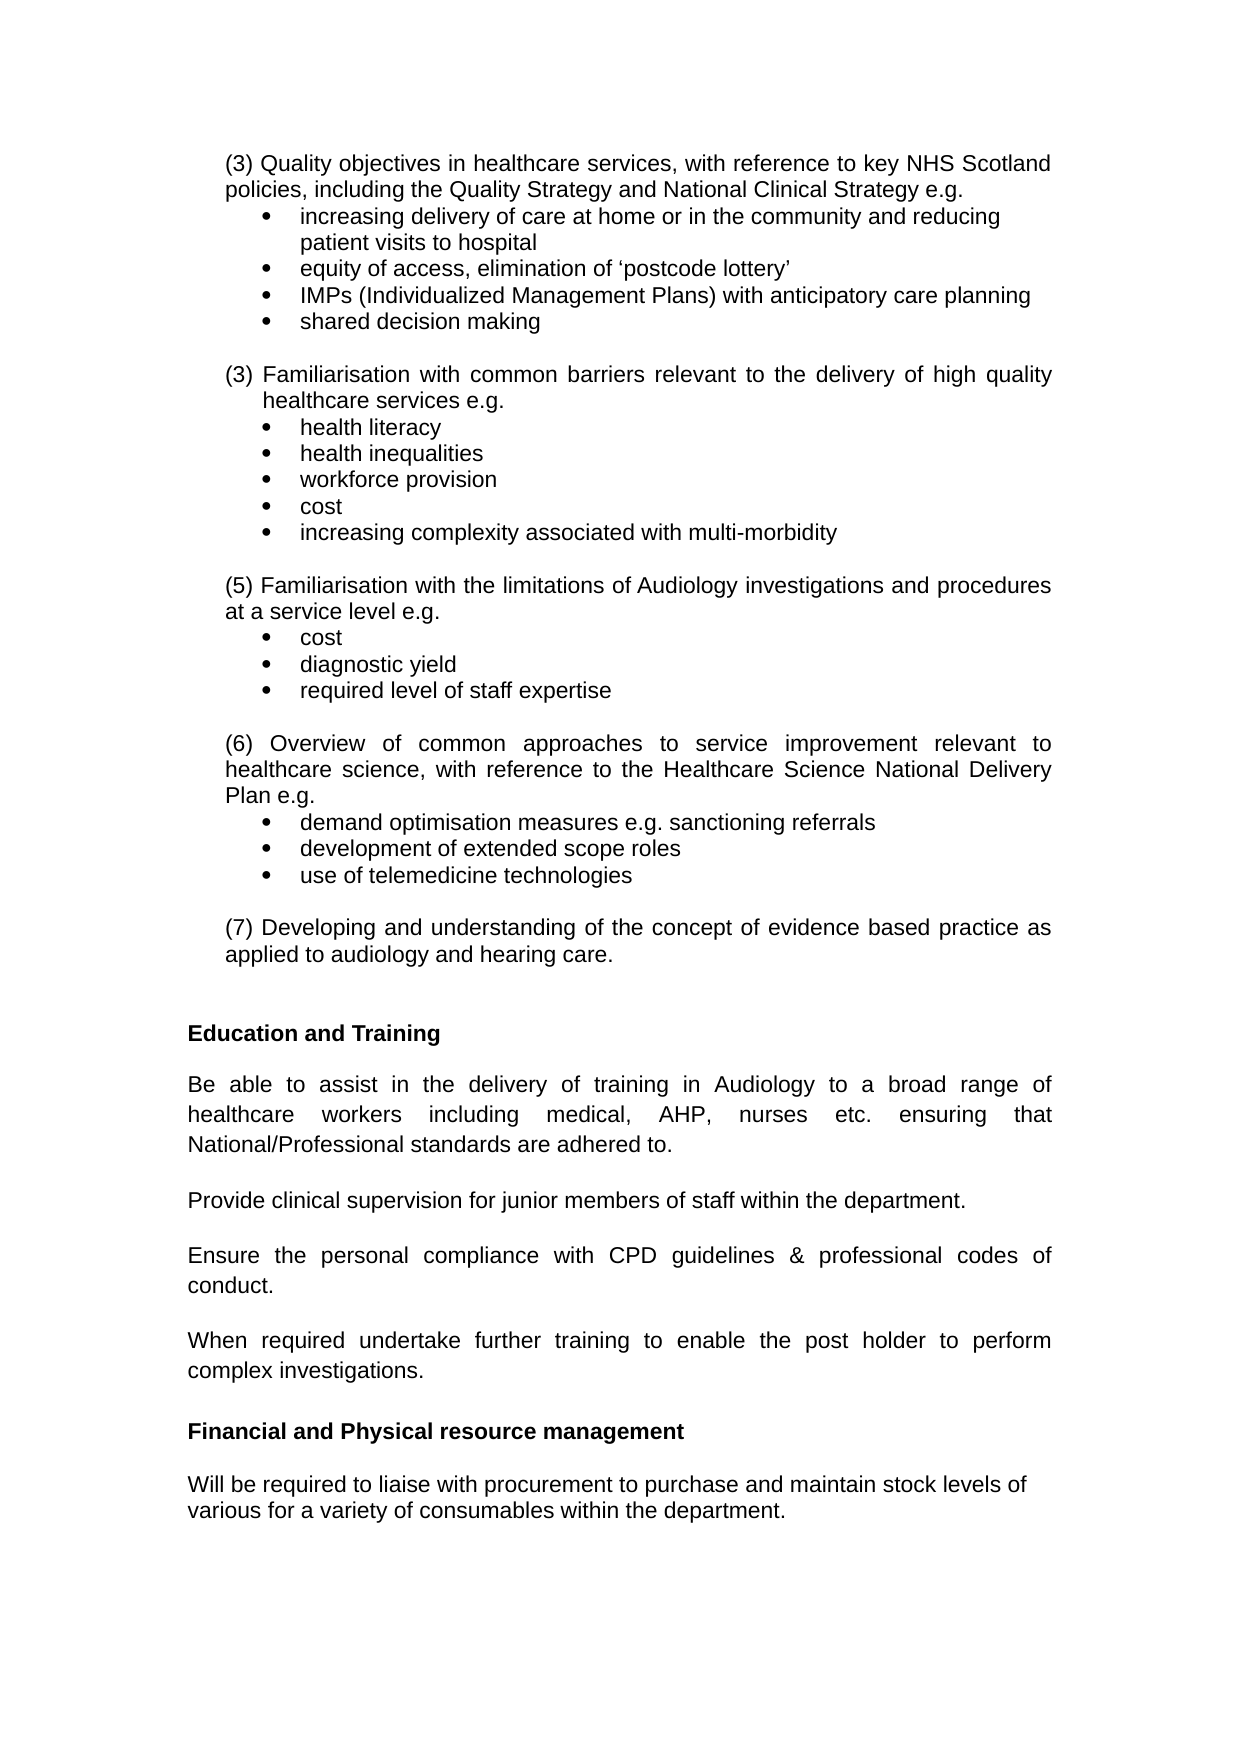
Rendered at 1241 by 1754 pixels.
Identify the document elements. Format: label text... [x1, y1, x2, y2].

list development of extended scope roles [262, 835, 1053, 862]
list Familiarisation with common barriers relevant to the delivery of high quality healthcare services e.g. [225, 361, 1053, 413]
text Provide clinical supervision for junior members of staff within the department. [187, 1187, 1053, 1213]
list increasing delivery of care at home or in the community and reducing patient visits to hospital [262, 203, 1053, 255]
list shared decision making [262, 308, 1053, 334]
text Will be required to liaise with procurement to purchase and maintain stock levels of various for a variety of consumables within the department. [187, 1471, 1053, 1523]
list health inequalities [262, 440, 1053, 466]
text When required undertake further training to enable the post holder to perform complex investigations. [187, 1327, 1053, 1384]
list health literacy [262, 413, 1053, 440]
list use of telemedicine technologies [262, 862, 1053, 888]
list cost [262, 624, 1053, 651]
list cost [262, 493, 1053, 519]
text (7) Developing and understanding of the concept of evidence based practice as applied to audiology and hearing care. [225, 914, 1053, 967]
text (6) Overview of common approaches to service improvement relevant to healthcare science, with reference to the Healthcare Science National Delivery Plan e.g. [225, 730, 1053, 809]
list required level of staff expertise [262, 677, 1053, 703]
text Ensure the personal compliance with CPD guidelines & professional codes of conduct. [187, 1242, 1053, 1298]
text (3) Quality objectives in healthcare services, with reference to key NHS Scotland policies, including the Quality Strategy and National Clinical Strategy e.g. [225, 150, 1053, 203]
list demand optimisation measures e.g. sanctioning referrals [262, 809, 1053, 835]
list increasing complexity associated with multi-morbidity [262, 519, 1053, 545]
list workforce provision [262, 466, 1053, 493]
list IMPs (Individualized Management Plans) with anticipatory care planning [262, 282, 1053, 308]
text (5) Familiarisation with the limitations of Audiology investigations and procedures at a service level e.g. [225, 572, 1053, 624]
text Be able to assist in the delivery of training in Audiology to a broad range of healthcare workers including medical, AHP, nurses etc. ensuring that National/Professional standards are adhered to. [187, 1071, 1053, 1158]
list diagnostic yield [262, 651, 1053, 677]
list equity of access, elimination of ‘postcode lottery’ [262, 255, 1053, 282]
text Education and Training [187, 1020, 1053, 1046]
text Financial and Physical resource management [187, 1418, 1053, 1444]
